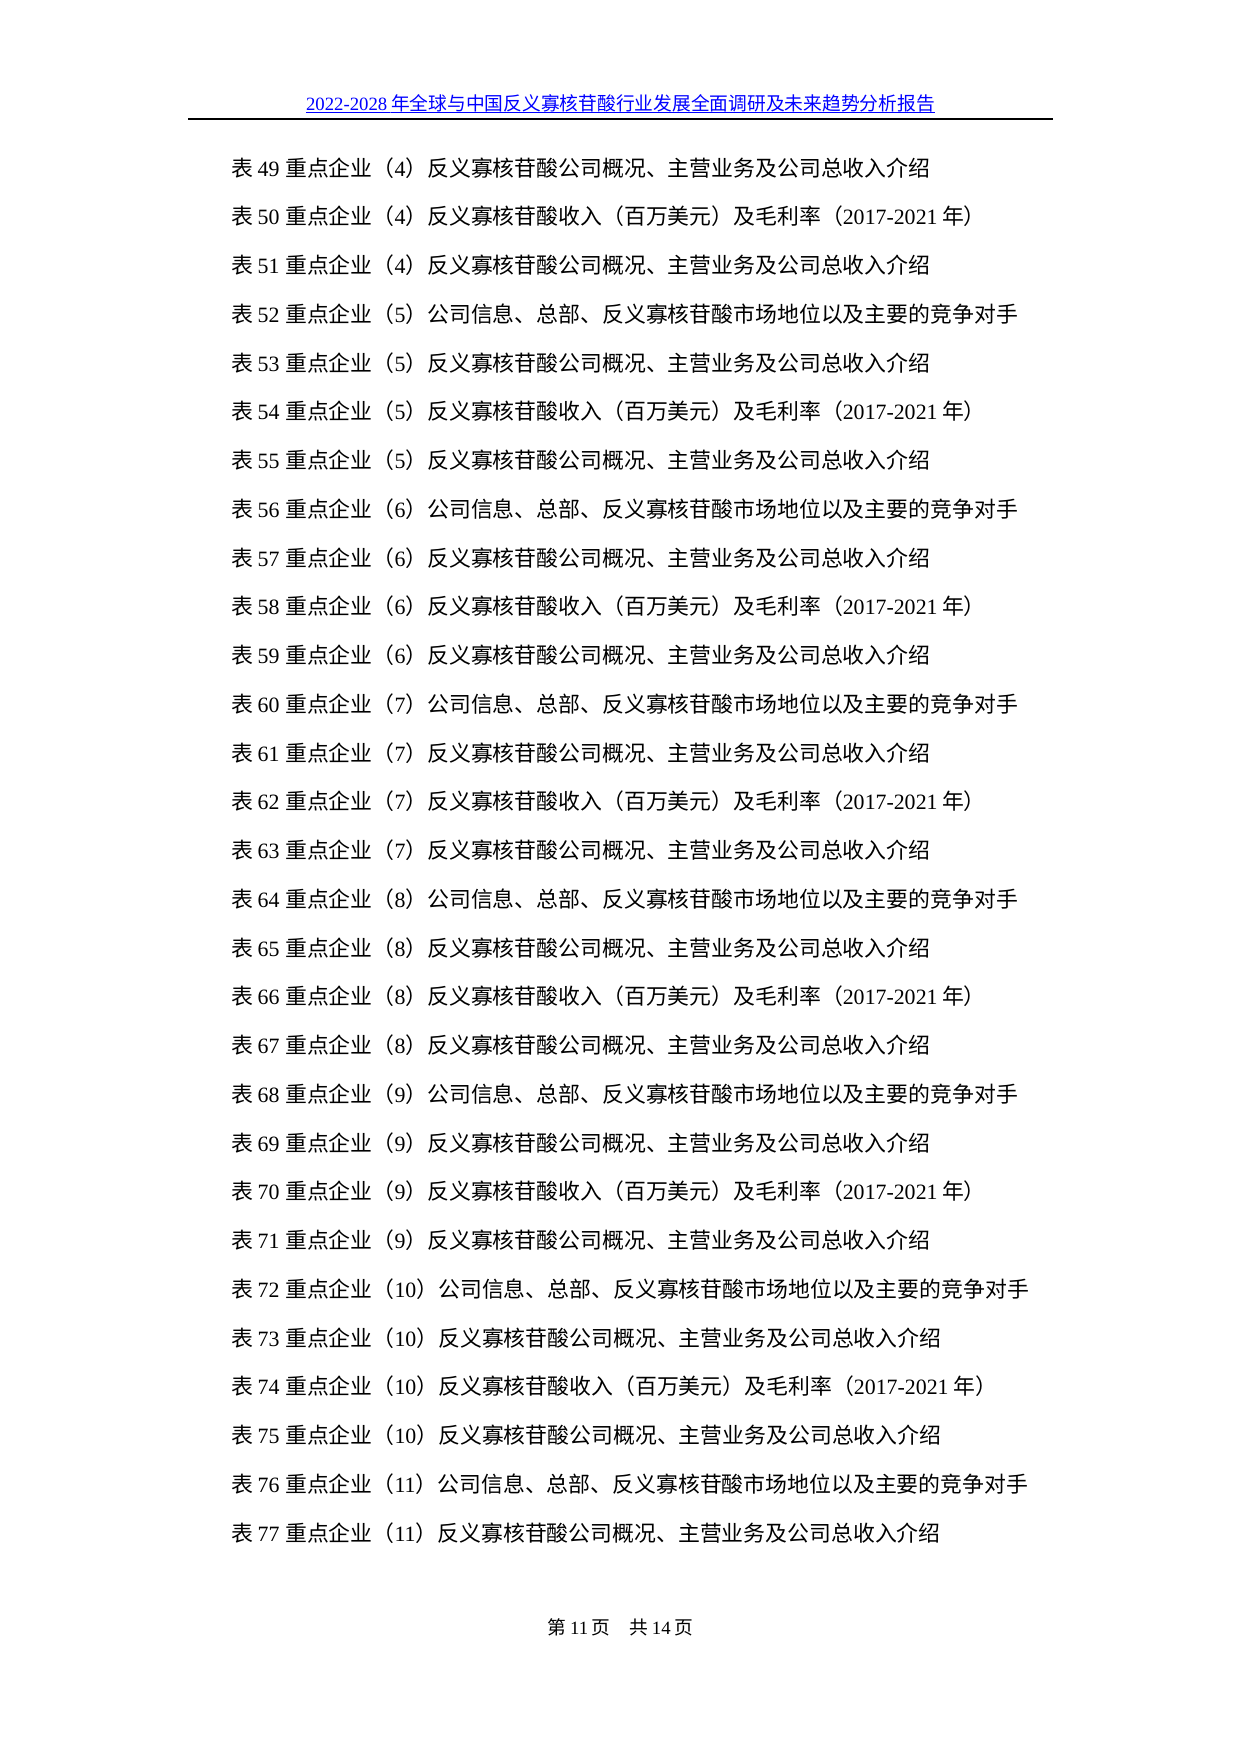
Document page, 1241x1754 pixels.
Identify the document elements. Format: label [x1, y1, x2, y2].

text [187, 150, 1053, 1548]
